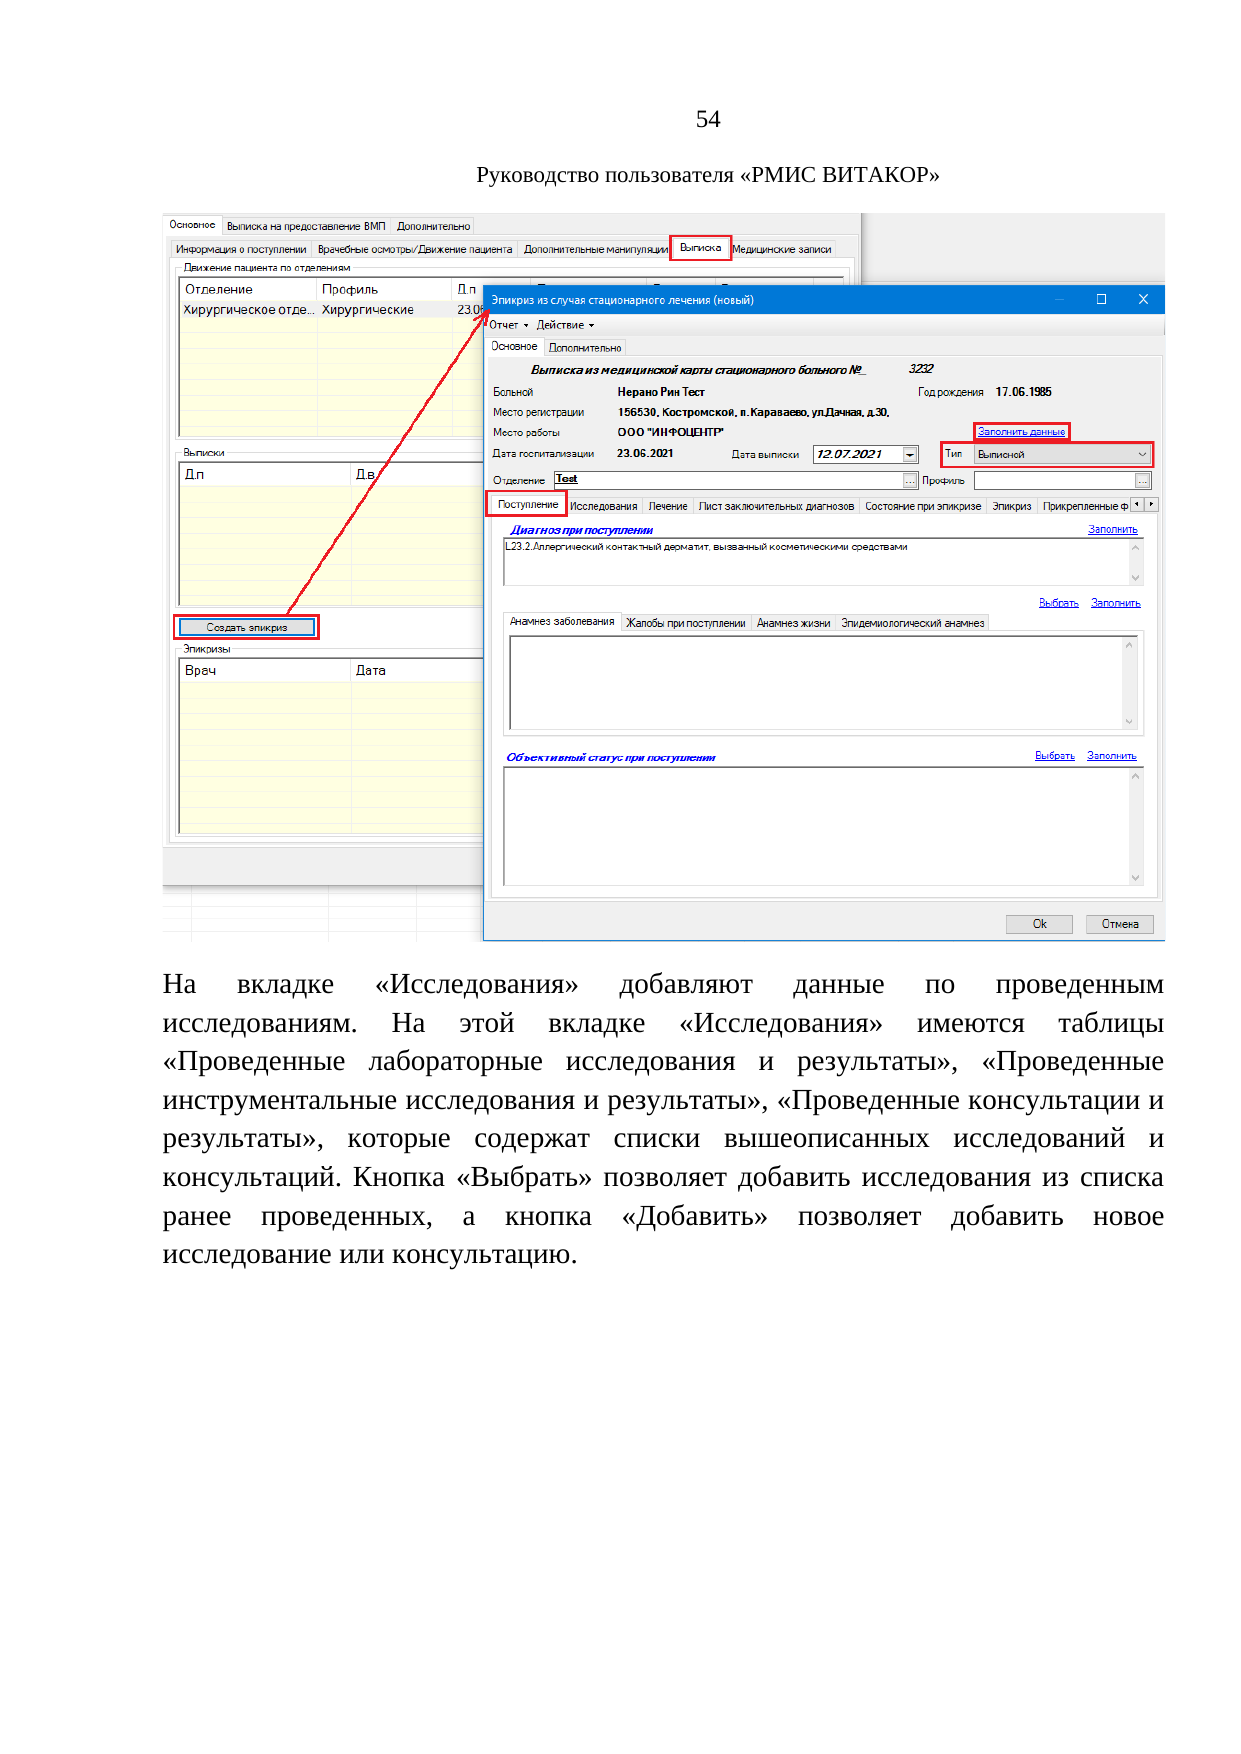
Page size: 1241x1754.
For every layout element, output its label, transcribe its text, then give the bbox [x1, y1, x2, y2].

picture [162, 213, 1166, 942]
text На вкладке «Исследования» добавляют данные по проведенным исследованиям. На этой вкладке «Исследования» имеются таблицы «Проведенные лабораторные исследования и результаты», «Проведенные инструментальные исследования и результаты», «Проведенные консультации и результаты», которые содержат списки вышеописанных исследований и консультаций. Кнопка «Выбрать» позволяет добавить исследования из списка ранее проведенных, а кнопка «Добавить» позволяет добавить новое исследование или консультацию. [162, 966, 1165, 1270]
